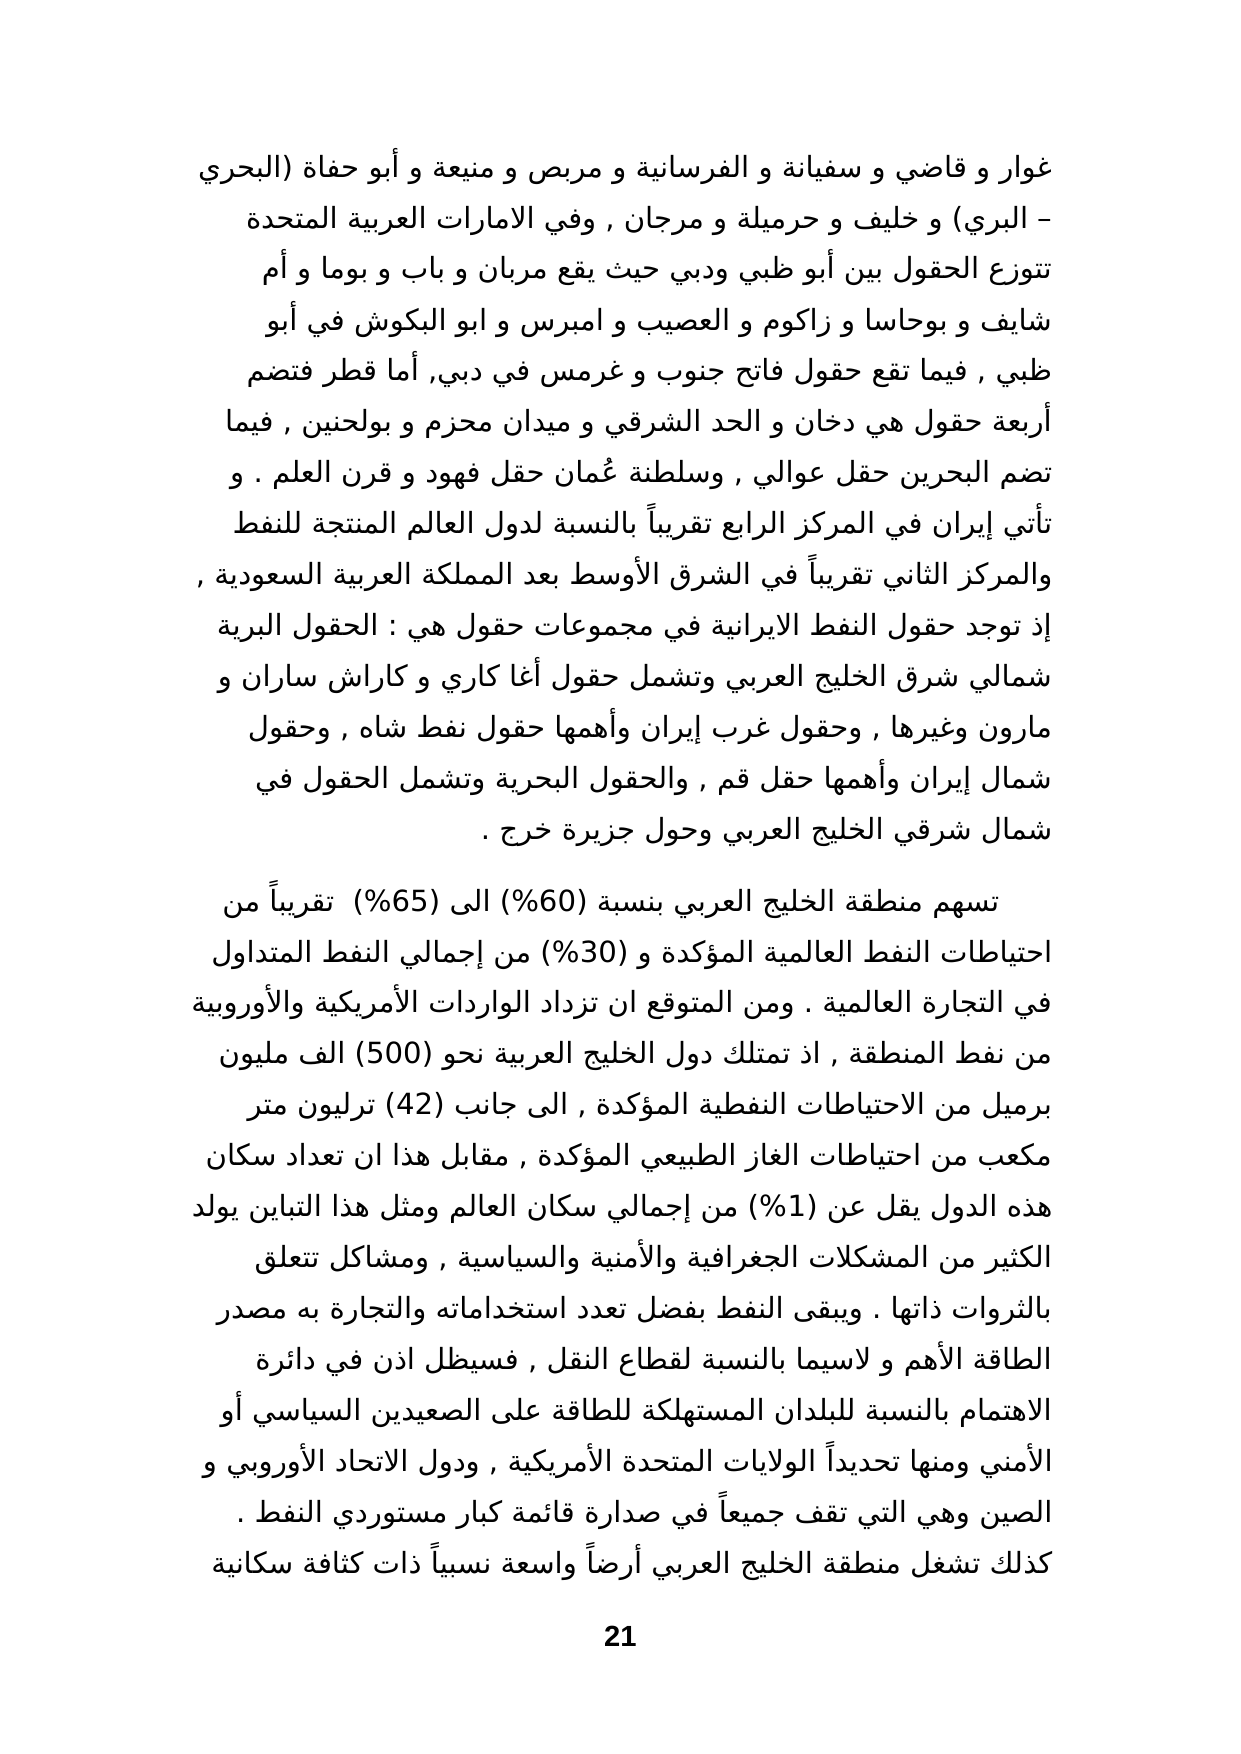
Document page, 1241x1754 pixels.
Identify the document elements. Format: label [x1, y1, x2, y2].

text [187, 150, 1053, 846]
text [187, 884, 1053, 1580]
